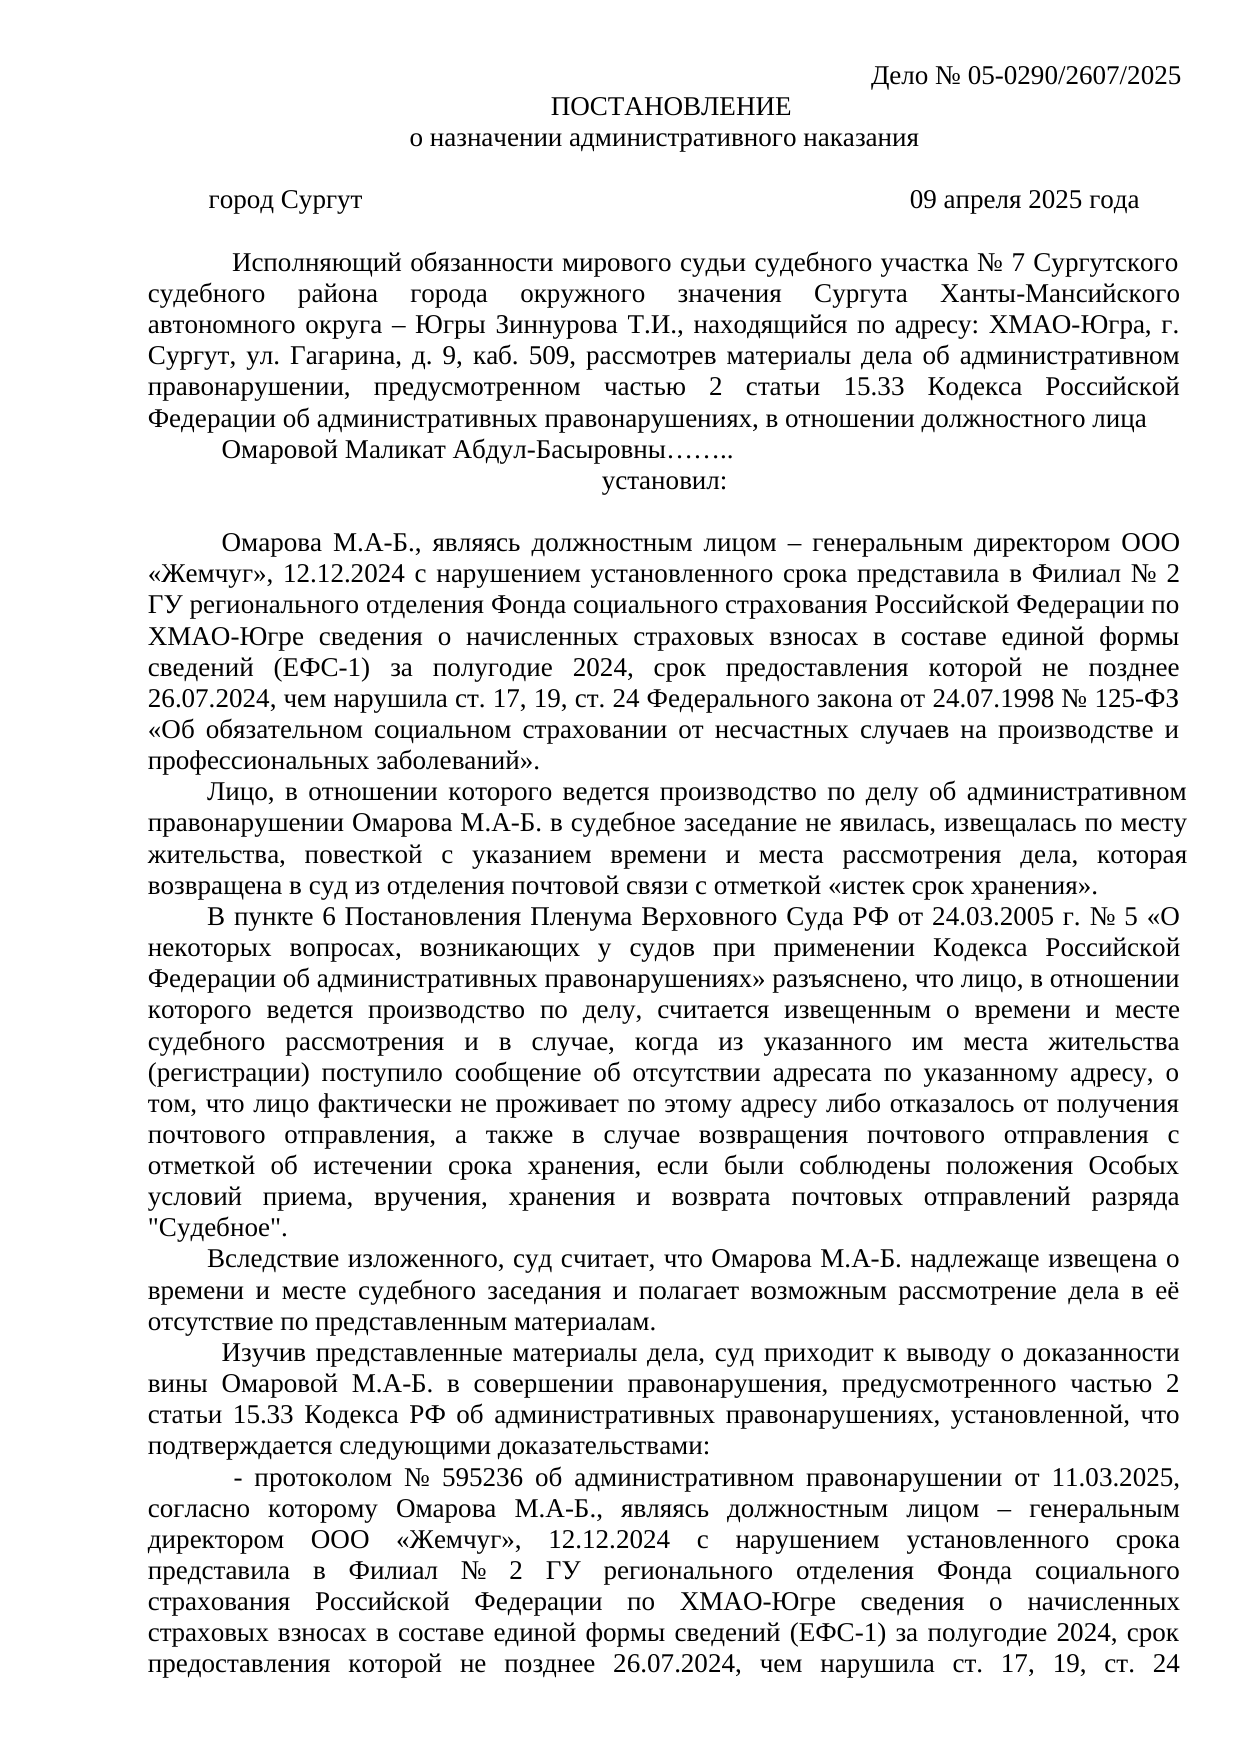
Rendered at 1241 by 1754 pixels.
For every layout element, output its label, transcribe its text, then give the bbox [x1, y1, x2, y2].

text установил: [148, 464, 1181, 495]
text В пункте 6 Постановления Пленума Верховного Суда РФ от 24.03.2005 г. № 5 «О некоторых вопросах, возникающих у судов при применении Кодекса Российской Федерации об административных правонарушениях» разъяснено, что лицо, в отношении которого ведется производство по делу, считается извещенным о времени и месте судебного рассмотрения и в случае, когда из указанного им места жительства (регистрации) поступило сообщение об отсутствии адресата по указанному адресу, о том, что лицо фактически не проживает по этому адресу либо отказалось от получения почтового отправления, а также в случае возвращения почтового отправления с отметкой об истечении срока хранения, если были соблюдены положения Особых условий приема, вручения, хранения и возврата почтовых отправлений разряда "Судебное". [148, 900, 1181, 1243]
text Изучив представленные материалы дела, суд приходит к выводу о доказанности вины Омаровой М.А-Б. в совершении правонарушения, предусмотренного частью 2 статьи 15.33 Кодекса РФ об административных правонарушениях, установленной, что подтверждается следующими доказательствами: [148, 1336, 1181, 1461]
text Вследствие изложенного, суд считает, что Омарова М.А-Б. надлежаще извещена о времени и месте судебного заседания и полагает возможным рассмотрение дела в её отсутствие по представленным материалам. [148, 1243, 1181, 1336]
text о назначении административного наказания [148, 121, 1181, 152]
text город Сургут 09 апреля 2025 года [148, 184, 1181, 215]
text Омаровой Маликат Абдул-Басыровны…….. [148, 433, 1181, 464]
text Дело № 05-0290/2607/2025 [148, 59, 1181, 90]
text ПОСТАНОВЛЕНИЕ [148, 90, 1181, 121]
text Лицо, в отношении которого ведется производство по делу об административном правонарушении Омарова М.А-Б. в судебное заседание не явилась, извещалась по месту жительства, повесткой с указанием времени и места рассмотрения дела, которая возвращена в суд из отделения почтовой связи с отметкой «истек срок хранения». [148, 775, 1189, 900]
text Исполняющий обязанности мирового судьи судебного участка № 7 Сургутского судебного района города окружного значения Сургута Ханты-Мансийского автономного округа – Югры Зиннурова Т.И., находящийся по адресу: ХМАО-Югра, г. Сургут, ул. Гагарина, д. 9, каб. 509, рассмотрев материалы дела об административном правонарушении, предусмотренном частью 2 статьи 15.33 Кодекса Российской Федерации об административных правонарушениях, в отношении должностного лица [148, 246, 1181, 433]
text Омарова М.А-Б., являясь должностным лицом – генеральным директором ООО «Жемчуг», 12.12.2024 с нарушением установленного срока представила в Филиал № 2 ГУ регионального отделения Фонда социального страхования Российской Федерации по ХМАО-Югре сведения о начисленных страховых взносах в составе единой формы сведений (ЕФС-1) за полугодие 2024, срок предоставления которой не позднее 26.07.2024, чем нарушила ст. 17, 19, ст. 24 Федерального закона от 24.07.1998 № 125-ФЗ «Об обязательном социальном страховании от несчастных случаев на производстве и профессиональных заболеваний». [148, 526, 1181, 775]
